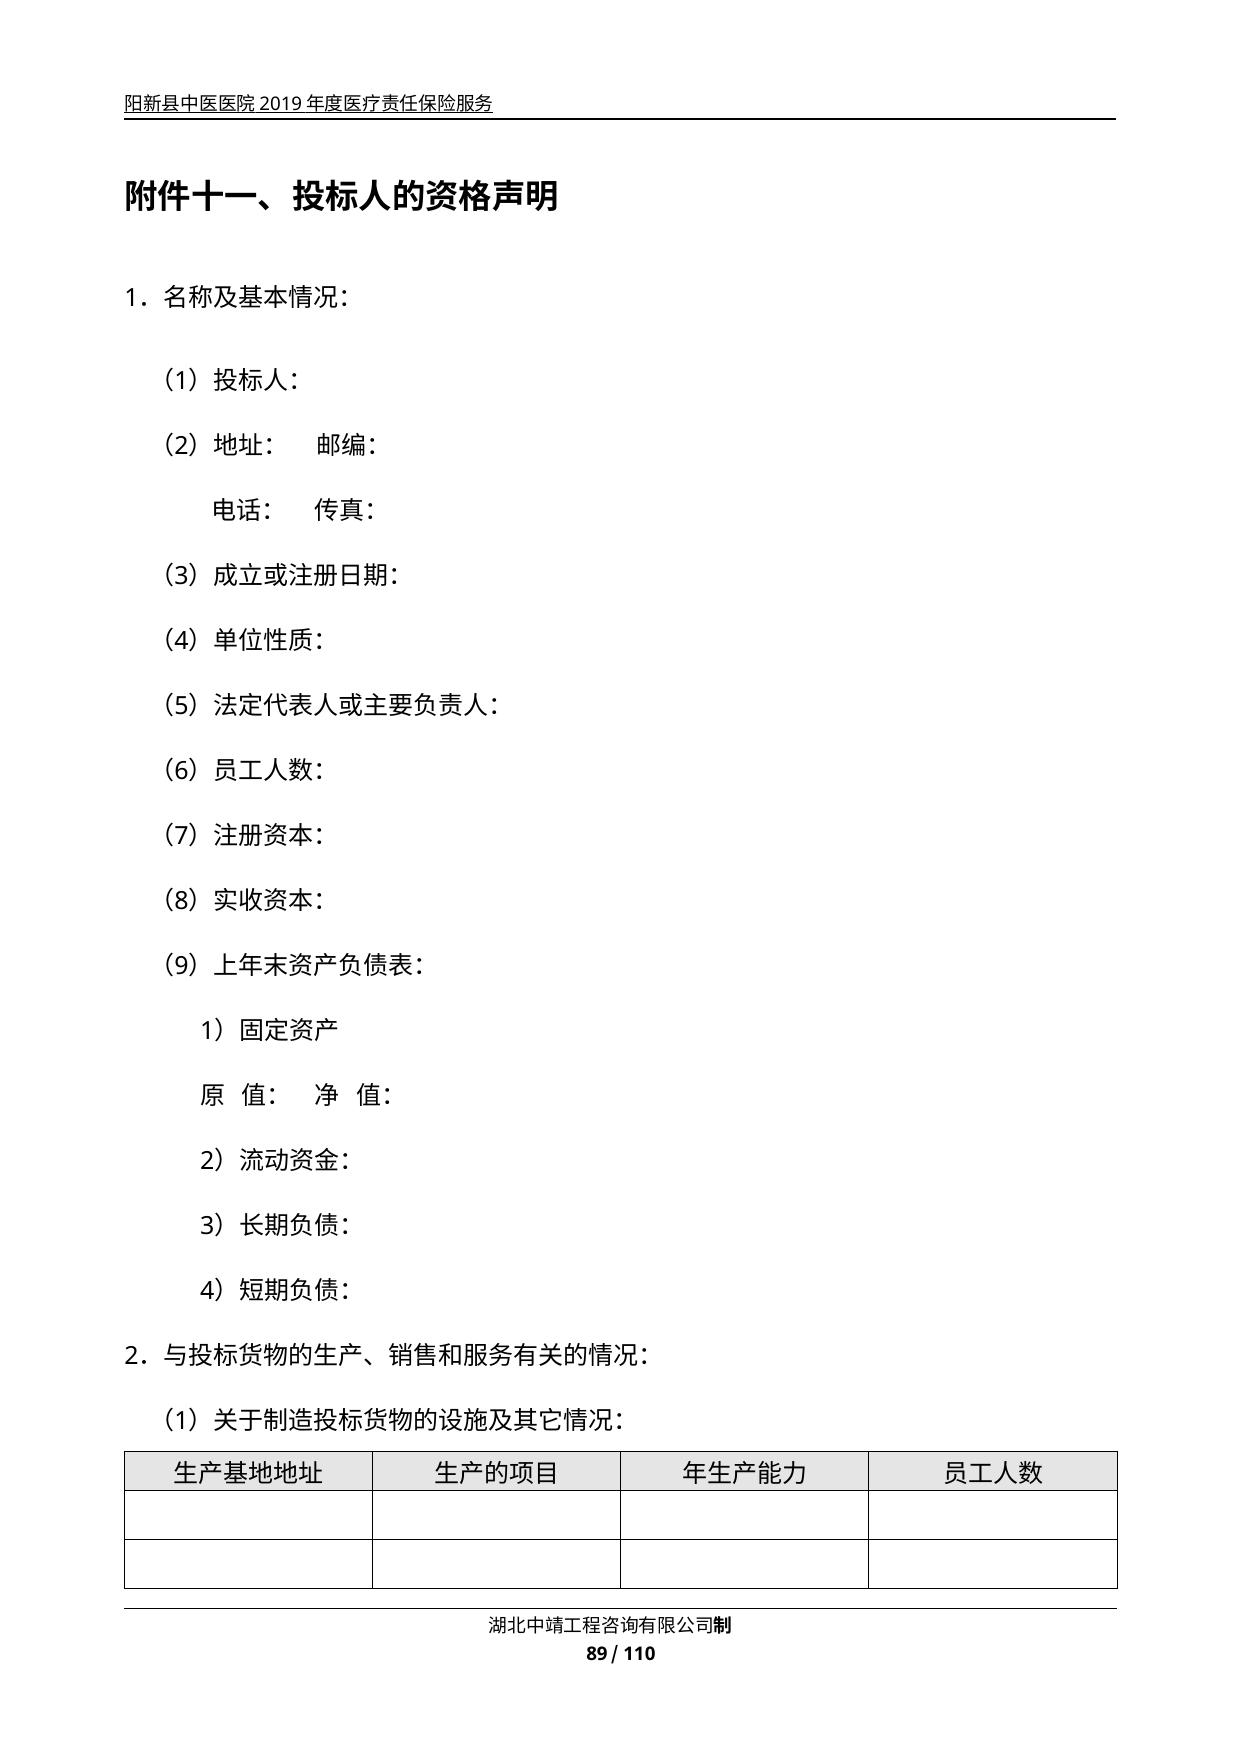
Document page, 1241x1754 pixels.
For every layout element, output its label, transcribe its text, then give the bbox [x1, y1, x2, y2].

text （8）实收资本： [124, 866, 1116, 931]
text （4）单位性质： [124, 606, 1116, 671]
text 2）流动资金： [124, 1126, 1116, 1191]
table_header 年生产能力 [621, 1452, 868, 1490]
table_cell [373, 1491, 620, 1539]
table_header 生产的项目 [373, 1452, 620, 1490]
subtitle 投标人的资格声明 [124, 162, 1116, 227]
table_cell [621, 1540, 868, 1588]
text 2．与投标货物的生产、销售和服务有关的情况： [124, 1321, 1116, 1386]
table_header 生产基地地址 [125, 1452, 372, 1490]
text （7）注册资本： [124, 801, 1116, 866]
text （2）地址： 邮编： [124, 411, 1116, 476]
text （1）关于制造投标货物的设施及其它情况： [124, 1386, 1116, 1451]
table_cell [125, 1491, 372, 1539]
text 4）短期负债： [124, 1256, 1116, 1321]
text 电话： 传真： [124, 476, 1116, 541]
text 1）固定资产 [124, 996, 1116, 1061]
text （3）成立或注册日期： [124, 541, 1116, 606]
table_cell [125, 1540, 372, 1588]
table_cell [373, 1540, 620, 1588]
text （5）法定代表人或主要负责人： [124, 671, 1116, 736]
text 3）长期负债： [124, 1191, 1116, 1256]
table_cell [621, 1491, 868, 1539]
table_cell [869, 1540, 1117, 1588]
text （1）投标人： [124, 346, 1116, 411]
text 原 值： 净 值： [124, 1061, 1116, 1126]
text 1．名称及基本情况： [124, 263, 1116, 328]
text （6）员工人数： [124, 736, 1116, 801]
table_header 员工人数 [869, 1452, 1117, 1490]
text （9）上年末资产负债表： [124, 931, 1116, 996]
table_cell [869, 1491, 1117, 1539]
